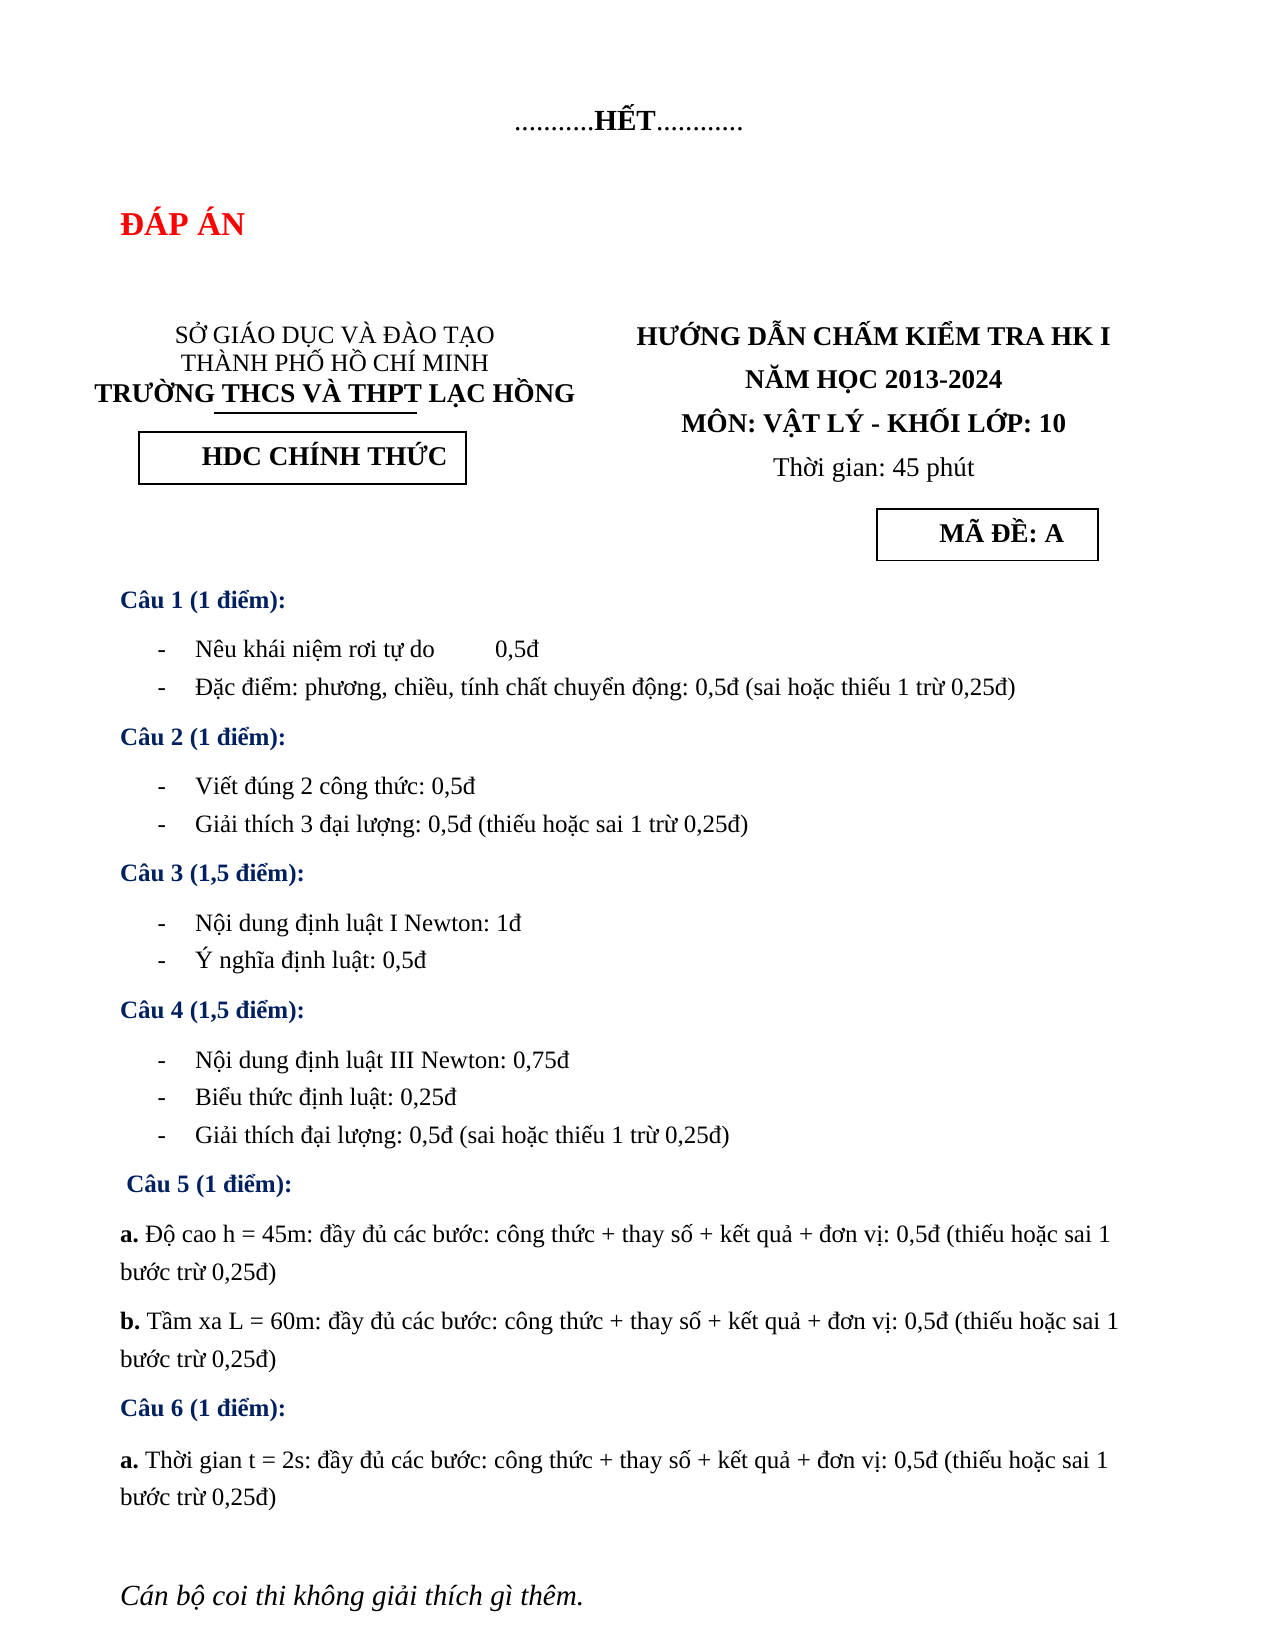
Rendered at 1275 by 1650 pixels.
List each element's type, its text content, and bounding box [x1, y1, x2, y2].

text Câu 5 (1 điểm): [120, 1169, 1137, 1198]
table_header SỞ GIÁO DỤC VÀ ĐÀO TẠO THÀNH PHỐ HỒ CHÍ MINH TRƯỜNG THCS VÀ THPT LẠC HỒNG [91, 319, 578, 495]
text a. Thời gian t = 2s: đầy đủ các bước: công thức + thay số + kết quả + đơn vị: 0,5đ (thiếu hoặc sai 1 bước trừ 0,25đ) [120, 1445, 1137, 1511]
list Đặc điểm: phương, chiều, tính chất chuyển động: 0,5đ (sai hoặc thiếu 1 trừ 0,25đ) [157, 672, 1137, 701]
text ĐÁP ÁN [120, 204, 1137, 242]
text a. Độ cao h = 45m: đầy đủ các bước: công thức + thay số + kết quả + đơn vị: 0,5đ (thiếu hoặc sai 1 bước trừ 0,25đ) [120, 1219, 1137, 1285]
list Giải thích đại lượng: 0,5đ (sai hoặc thiếu 1 trừ 0,25đ) [157, 1120, 1137, 1148]
text Câu 2 (1 điểm): [120, 722, 1137, 750]
text Câu 1 (1 điểm): [120, 585, 1137, 613]
list Nêu khái niệm rơi tự do 0,5đ [157, 634, 1137, 663]
text Câu 4 (1,5 điểm): [120, 995, 1137, 1024]
table_header HƯỚNG DẪN CHẤM KIỂM TRA HK I NĂM HỌC 2013-2024 MÔN: VẬT LÝ - KHỐI LỚP: 10 Thời gian: 45 phút [578, 319, 1169, 495]
text ...........HẾT............ [120, 103, 1137, 137]
list Nội dung định luật III Newton: 0,75đ [157, 1045, 1137, 1074]
text Câu 6 (1 điểm): [120, 1393, 1137, 1422]
list Giải thích 3 đại lượng: 0,5đ (thiếu hoặc sai 1 trừ 0,25đ) [157, 809, 1137, 837]
text b. Tầm xa L = 60m: đầy đủ các bước: công thức + thay số + kết quả + đơn vị: 0,5đ (thiếu hoặc sai 1 bước trừ 0,25đ) [120, 1306, 1137, 1372]
list Biểu thức định luật: 0,25đ [157, 1082, 1137, 1111]
text Câu 3 (1,5 điểm): [120, 858, 1137, 887]
list Nội dung định luật I Newton: 1đ [157, 908, 1137, 937]
list Ý nghĩa định luật: 0,5đ [157, 946, 1137, 974]
list Viết đúng 2 công thức: 0,5đ [157, 771, 1137, 800]
